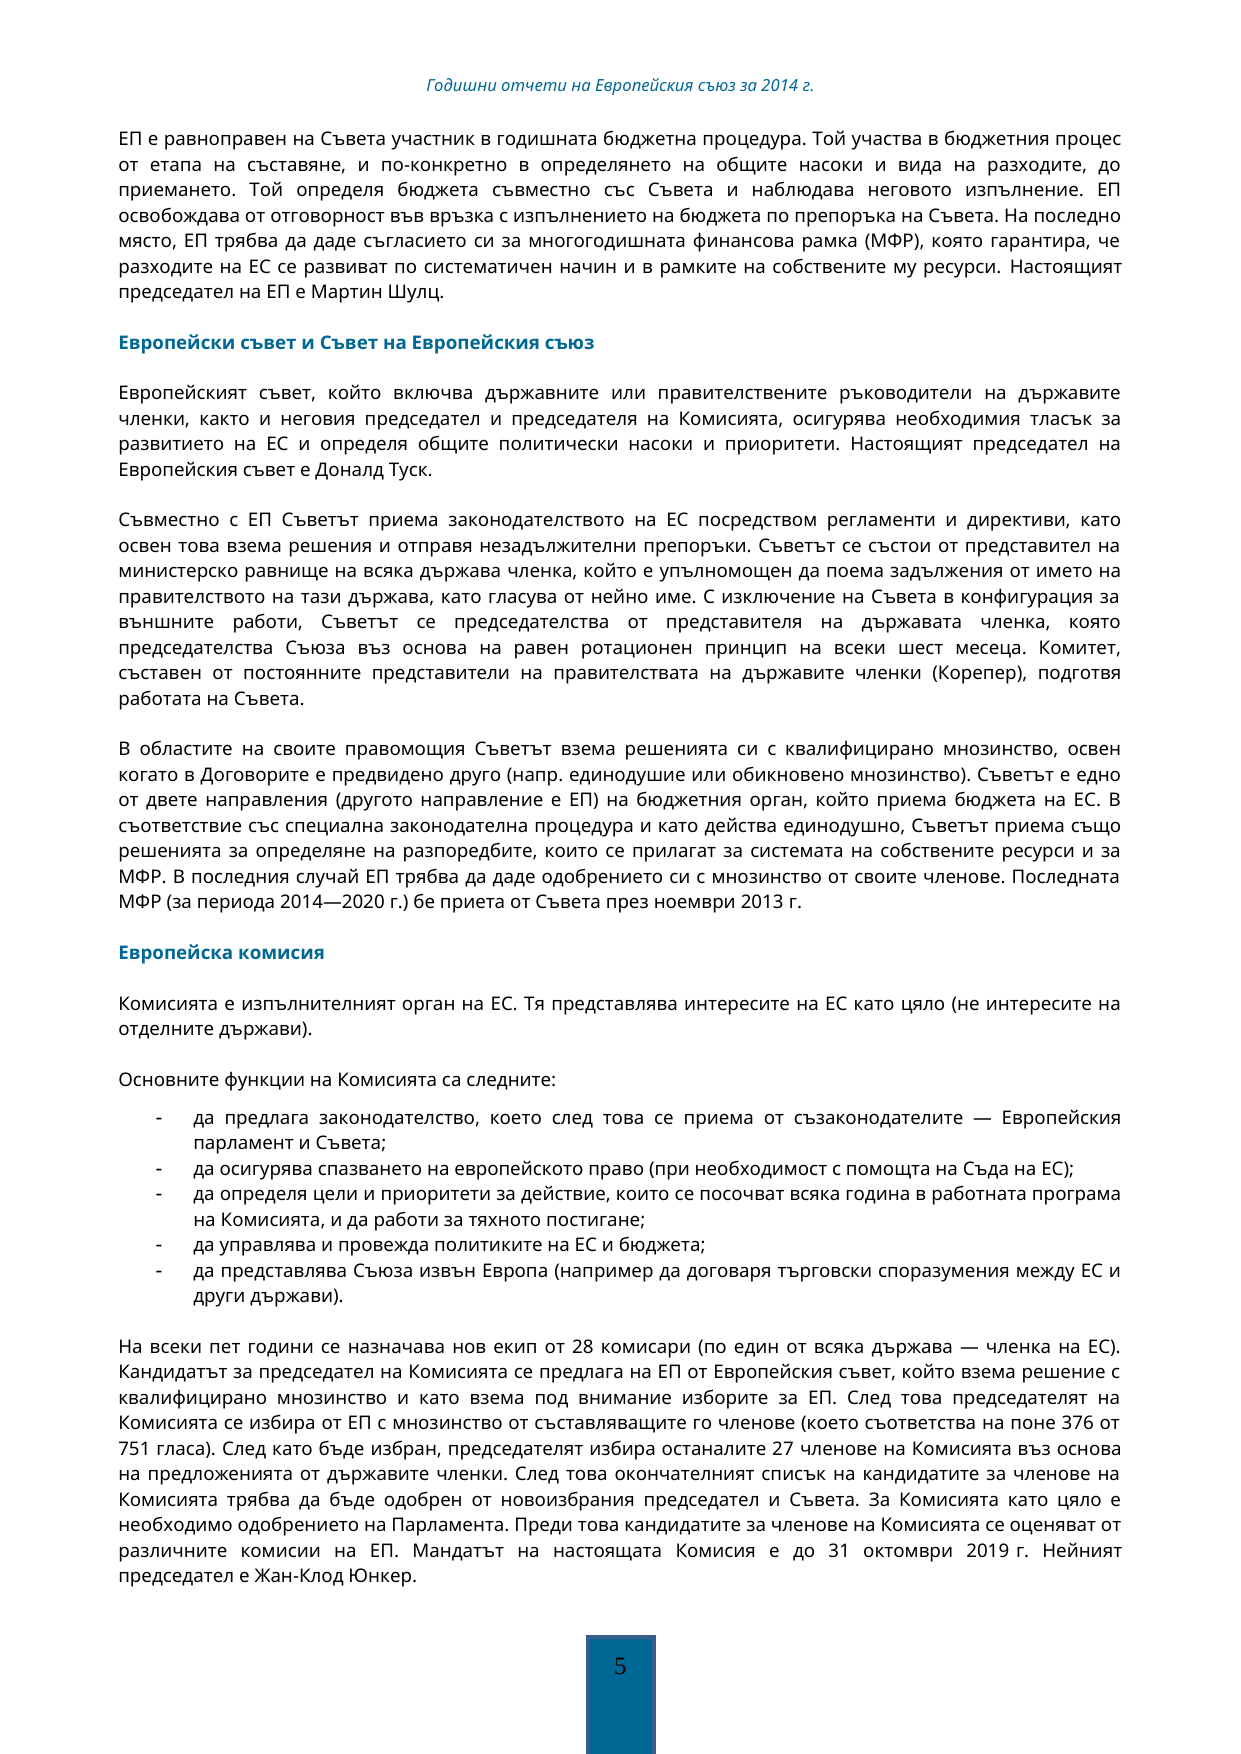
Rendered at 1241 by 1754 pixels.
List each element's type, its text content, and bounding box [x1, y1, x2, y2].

text Съвместно с ЕП Съветът приема законодателството на ЕС посредством регламенти и директиви, като освен това взема решения и отправя незадължителни препоръки. Съветът се състои от представител на министерско равнище на всяка държава членка, който е упълномощен да поема задължения от името на правителството на тази държава, като гласува от нейно име. С изключение на Съвета в конфигурация за външните работи, Съветът се председателства от представителя на държавата членка, която председателства Съюза въз основа на равен ротационен принцип на всеки шест месеца. Комитет, съставен от постоянните представители на правителствата на държавите членки (Корепер), подготвя работата на Съвета. [118, 507, 1122, 711]
list да определя цели и приоритети за действие, които се посочват всяка година в работната програма на Комисията, и да работи за тяхното постигане; [156, 1181, 1122, 1232]
text Европейска комисия [118, 939, 1122, 965]
list да осигурява спазването на европейското право (при необходимост с помощта на Съда на ЕС); [156, 1155, 1122, 1181]
text На всеки пет години се назначава нов екип от 28 комисари (по един от всяка държава — членка на ЕС). Кандидатът за председател на Комисията се предлага на ЕП от Европейския съвет, който взема решение с квалифицирано мнозинство и като взема под внимание изборите за ЕП. След това председателят на Комисията се избира от ЕП с мнозинство от съставляващите го членове (което съответства на поне 376 от 751 гласа). След като бъде избран, председателят избира останалите 27 членове на Комисията въз основа на предложенията от държавите членки. След това окончателният списък на кандидатите за членове на Комисията трябва да бъде одобрен от новоизбрания председател и Съвета. За Комисията като цяло е необходимо одобрението на Парламента. Преди това кандидатите за членове на Комисията се оценяват от различните комисии на ЕП. Мандатът на настоящата Комисия е до 31 октомври 2019 г. Нейният председател е Жан-Клод Юнкер. [118, 1333, 1122, 1588]
text Основните функции на Комисията са следните: [118, 1066, 1122, 1091]
text Европейският съвет, който включва държавните или правителствените ръководители на държавите членки, както и неговия председател и председателя на Комисията, осигурява необходимия тласък за развитието на ЕС и определя общите политически насоки и приоритети. Настоящият председател на Европейския съвет е Доналд Туск. [118, 379, 1122, 482]
list да управлява и провежда политиките на ЕС и бюджета; [156, 1232, 1122, 1257]
text Комисията е изпълнителният орган на ЕС. Тя представлява интересите на ЕС като цяло (не интересите на отделните държави). [118, 990, 1122, 1041]
list да представлява Съюза извън Европа (например да договаря търговски споразумения между ЕС и други държави). [156, 1257, 1122, 1308]
text В областите на своите правомощия Съветът взема решенията си с квалифицирано мнозинство, освен когато в Договорите е предвидено друго (напр. единодушие или обикновено мнозинство). Съветът е едно от двете направления (другото направление е ЕП) на бюджетния орган, който приема бюджета на ЕС. В съответствие със специална законодателна процедура и като действа единодушно, Съветът приема също решенията за определяне на разпоредбите, които се прилагат за системата на собствените ресурси и за МФР. В последния случай ЕП трябва да даде одобрението си с мнозинство от своите членове. Последната МФР (за периода 2014—2020 г.) бе приета от Съвета през ноември 2013 г. [118, 736, 1122, 914]
list да предлага законодателство, което след това се приема от съзаконодателите — Европейския парламент и Съвета; [156, 1104, 1122, 1155]
text ЕП е равноправен на Съвета участник в годишната бюджетна процедура. Той участва в бюджетния процес от етапа на съставяне, и по-конкретно в определянето на общите насоки и вида на разходите, до приемането. Той определя бюджета съвместно със Съвета и наблюдава неговото изпълнение. ЕП освобождава от отговорност във връзка с изпълнението на бюджета по препоръка на Съвета. На последно място, ЕП трябва да даде съгласието си за многогодишната финансова рамка (МФР), която гарантира, че разходите на ЕС се развиват по систематичен начин и в рамките на собствените му ресурси. Настоящият председател на ЕП е Мартин Шулц. [118, 125, 1122, 304]
text Европейски съвет и Съвет на Европейския съюз [118, 329, 1122, 354]
